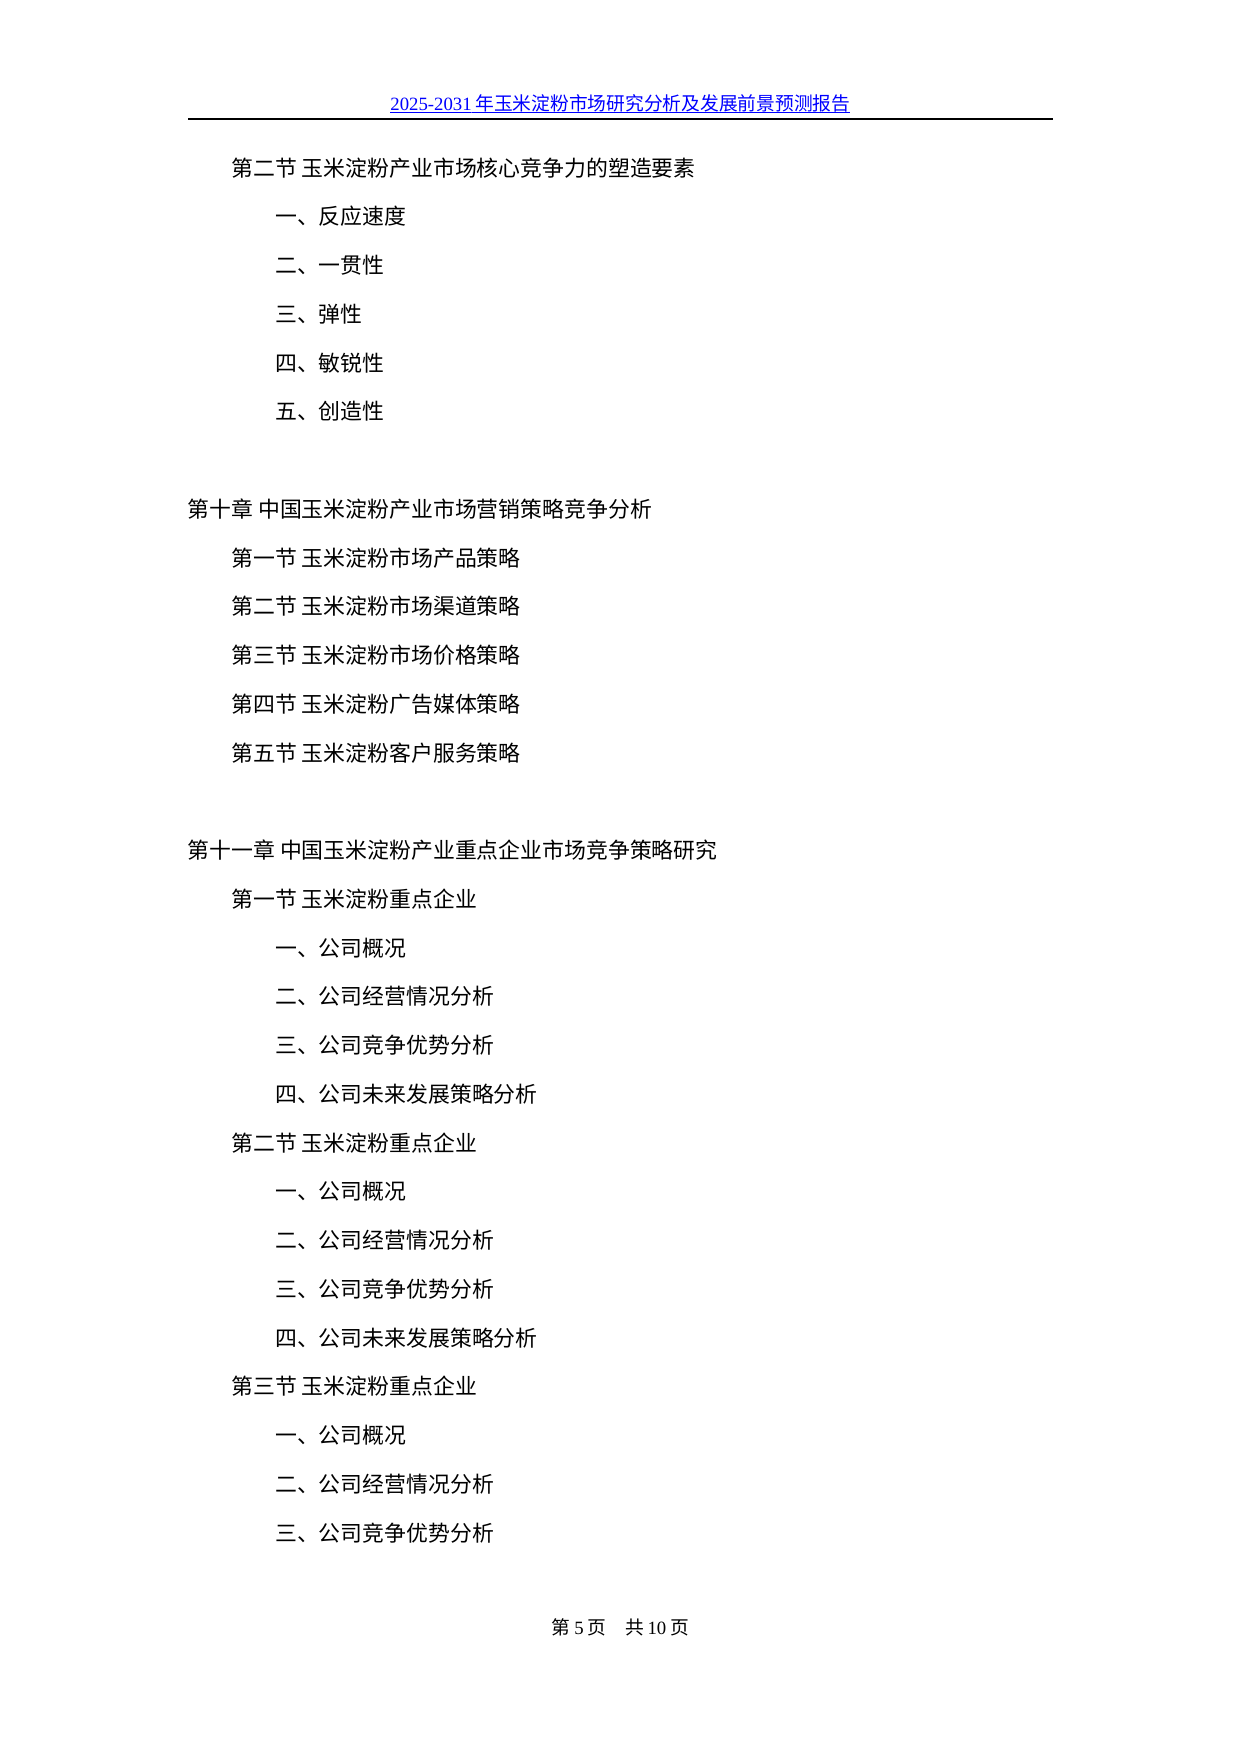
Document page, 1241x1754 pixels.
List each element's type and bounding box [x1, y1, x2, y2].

text [187, 150, 1053, 1548]
